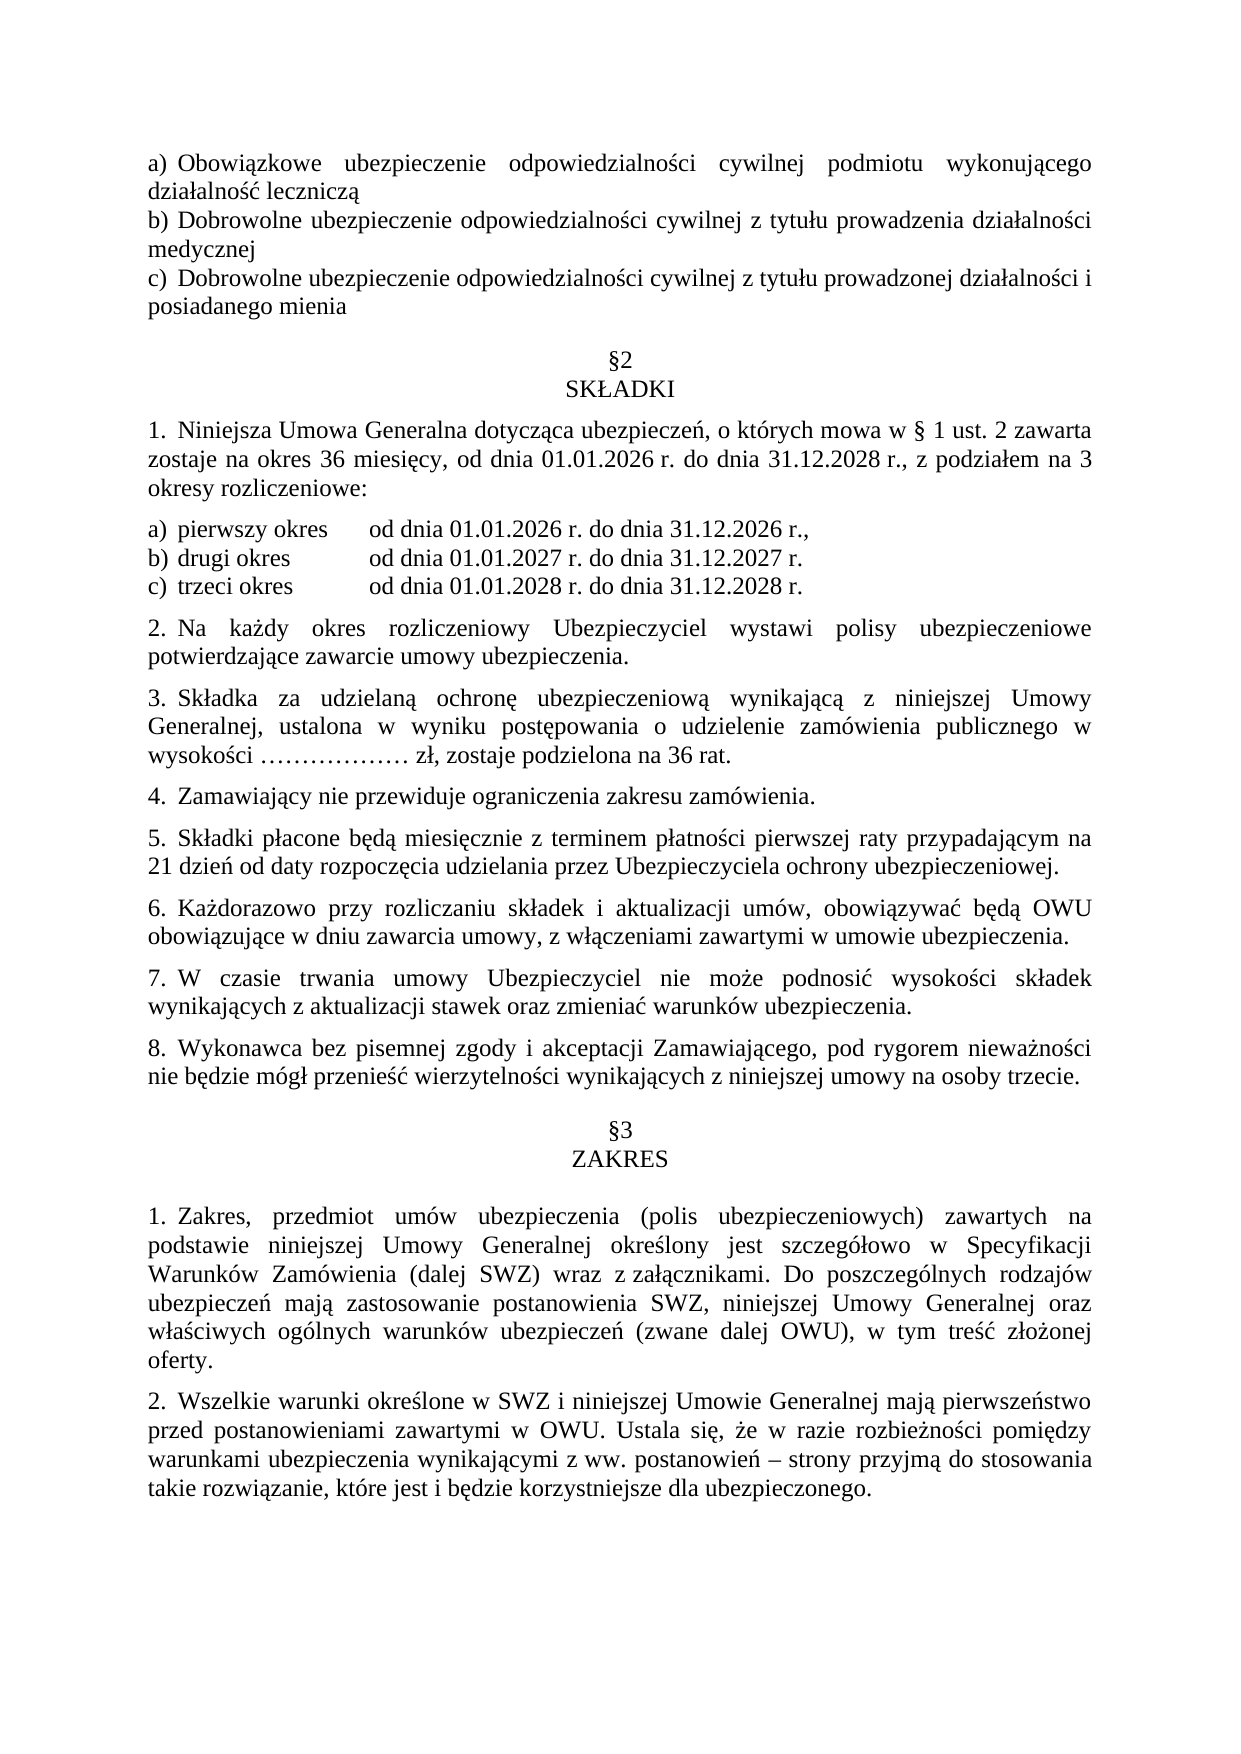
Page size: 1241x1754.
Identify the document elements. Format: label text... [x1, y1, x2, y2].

list trzeci okres od dnia 01.01.2028 r. do dnia 31.12.2028 r. [148, 571, 1093, 600]
list Zakres, przedmiot umów ubezpieczenia (polis ubezpieczeniowych) zawartych na podstawie niniejszej Umowy Generalnej określony jest szczegółowo w Specyfikacji Warunków Zamówienia (dalej SWZ) wraz z załącznikami. Do poszczególnych rodzajów ubezpieczeń mają zastosowanie postanowienia SWZ, niniejszej Umowy Generalnej oraz właściwych ogólnych warunków ubezpieczeń (zwane dalej OWU), w tym treść złożonej oferty. [148, 1201, 1093, 1374]
list Wykonawca bez pisemnej zgody i akceptacji Zamawiającego, pod rygorem nieważności nie będzie mógł przenieść wierzytelności wynikających z niniejszej umowy na osoby trzecie. [148, 1033, 1093, 1090]
list Dobrowolne ubezpieczenie odpowiedzialności cywilnej z tytułu prowadzonej działalności i posiadanego mienia [148, 263, 1093, 320]
list Składki płacone będą miesięcznie z terminem płatności pierwszej raty przypadającym na 21 dzień od daty rozpoczęcia udzielania przez Ubezpieczyciela ochrony ubezpieczeniowej. [148, 823, 1093, 880]
list Dobrowolne ubezpieczenie odpowiedzialności cywilnej z tytułu prowadzenia działalności medycznej [148, 205, 1093, 263]
list pierwszy okres od dnia 01.01.2026 r. do dnia 31.12.2026 r., [148, 514, 1093, 543]
list Obowiązkowe ubezpieczenie odpowiedzialności cywilnej podmiotu wykonującego działalność leczniczą [148, 148, 1093, 205]
list drugi okres od dnia 01.01.2027 r. do dnia 31.12.2027 r. [148, 543, 1093, 571]
text ZAKRES [148, 1144, 1093, 1173]
text SKŁADKI [148, 374, 1093, 403]
text 3 [148, 1115, 1093, 1144]
text 2 [148, 345, 1093, 374]
list Każdorazowo przy rozliczaniu składek i aktualizacji umów, obowiązywać będą OWU obowiązujące w dniu zawarcia umowy, z włączeniami zawartymi w umowie ubezpieczenia. [148, 893, 1093, 950]
list Niniejsza Umowa Generalna dotycząca ubezpieczeń, o których mowa w § 1 ust. 2 zawarta zostaje na okres 36 miesięcy, od dnia 01.01.2026 r. do dnia 31.12.2028 r., z podziałem na 3 okresy rozliczeniowe: [148, 415, 1093, 501]
list Składka za udzielaną ochronę ubezpieczeniową wynikającą z niniejszej Umowy Generalnej, ustalona w wyniku postępowania o udzielenie zamówienia publicznego w wysokości ……………… zł, zostaje podzielona na 36 rat. [148, 683, 1093, 769]
list Zamawiający nie przewiduje ograniczenia zakresu zamówienia. [148, 781, 1093, 810]
list Na każdy okres rozliczeniowy Ubezpieczyciel wystawi polisy ubezpieczeniowe potwierdzające zawarcie umowy ubezpieczenia. [148, 613, 1093, 670]
list Wszelkie warunki określone w SWZ i niniejszej Umowie Generalnej mają pierwszeństwo przed postanowieniami zawartymi w OWU. Ustala się, że w razie rozbieżności pomiędzy warunkami ubezpieczenia wynikającymi z ww. postanowień – strony przyjmą do stosowania takie rozwiązanie, które jest i będzie korzystniejsze dla ubezpieczonego. [148, 1386, 1093, 1501]
list W czasie trwania umowy Ubezpieczyciel nie może podnosić wysokości składek wynikających z aktualizacji stawek oraz zmieniać warunków ubezpieczenia. [148, 963, 1093, 1020]
